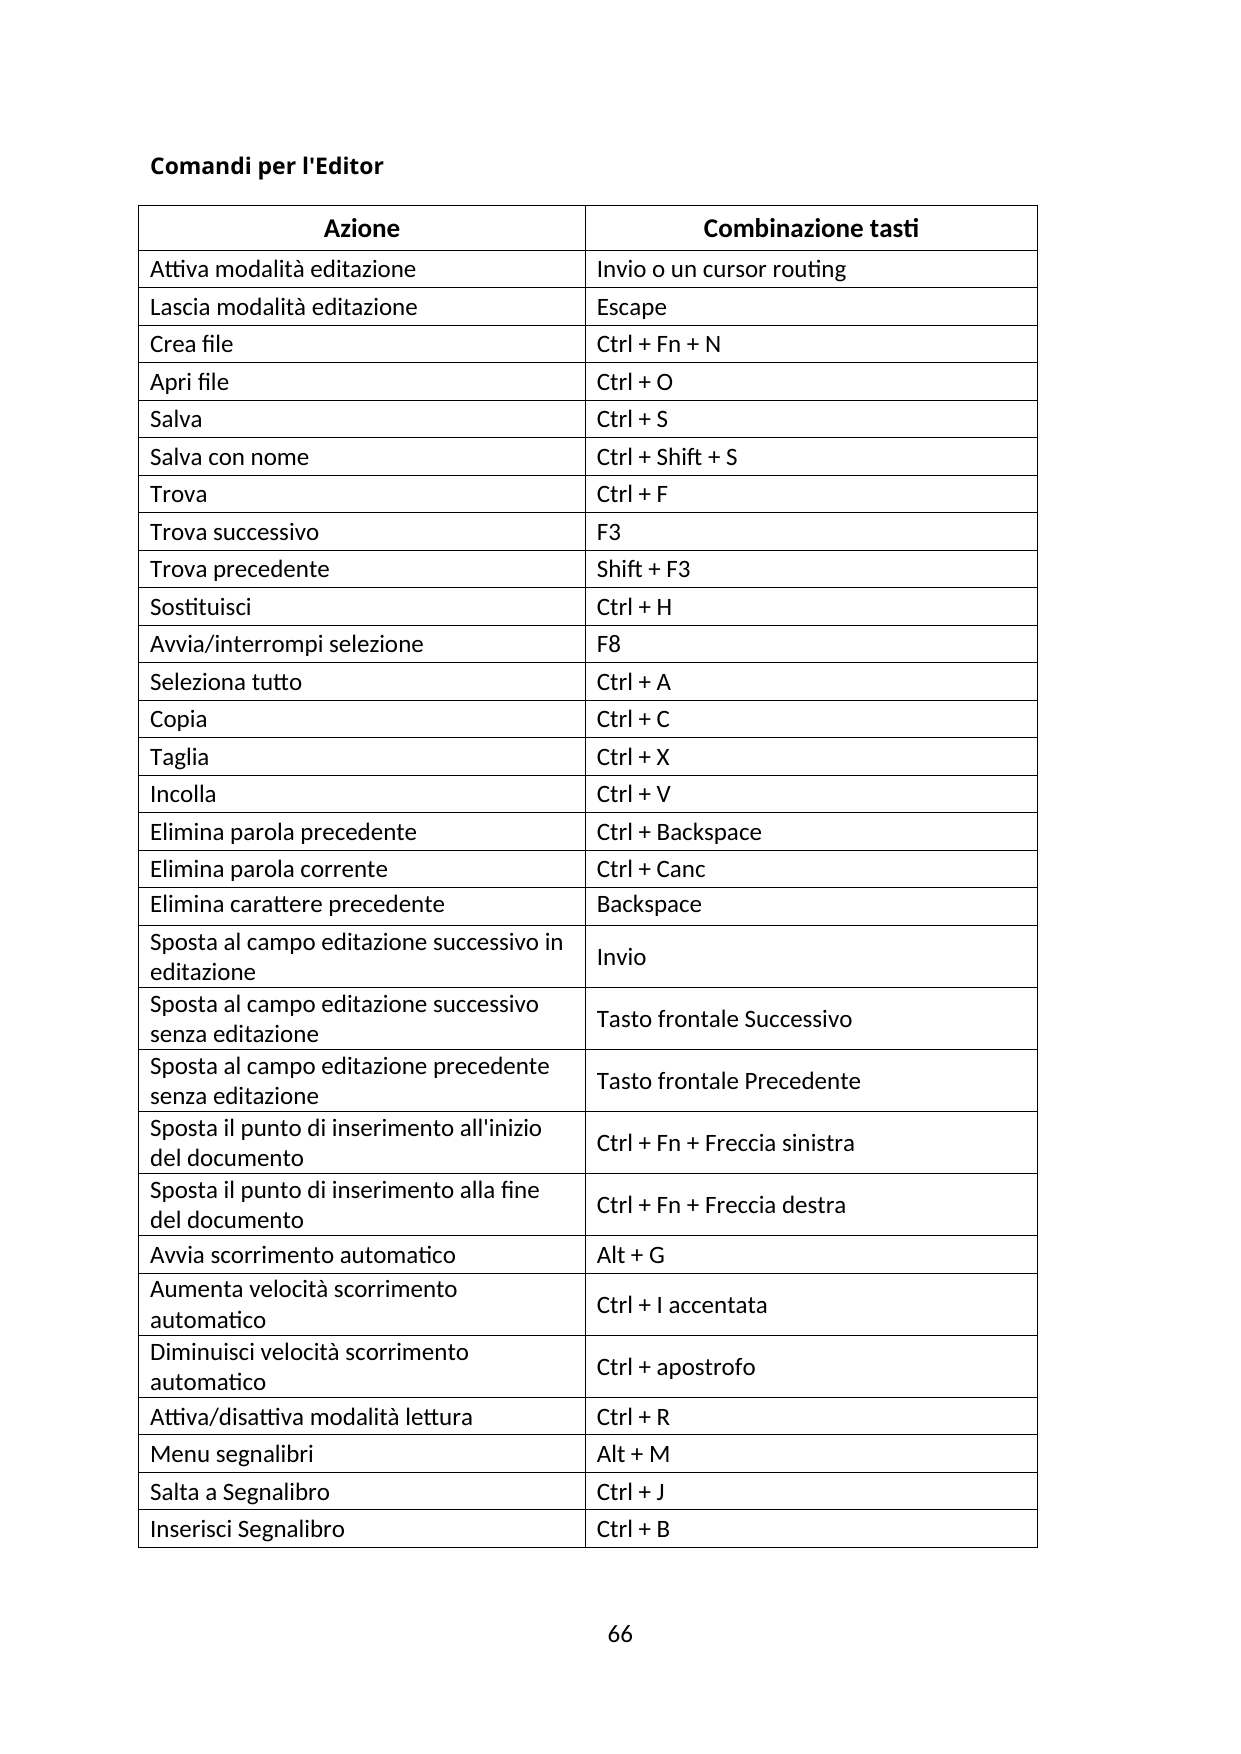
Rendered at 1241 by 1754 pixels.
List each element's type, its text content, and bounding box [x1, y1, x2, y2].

table_cell Sposta al campo editazione successivo in editazione [139, 926, 585, 987]
table_cell Sposta il punto di inserimento alla fine del documento [139, 1174, 585, 1235]
table_cell Ctrl + J [586, 1473, 1037, 1509]
table_cell Ctrl + F [586, 476, 1037, 512]
table_cell Menu segnalibri [139, 1435, 585, 1472]
table_cell Salta a Segnalibro [139, 1473, 585, 1509]
table_cell Elimina parola corrente [139, 851, 585, 887]
table_cell Taglia [139, 738, 585, 774]
table_cell Ctrl + Backspace [586, 813, 1037, 849]
table_cell Ctrl + Canc [586, 851, 1037, 887]
table_cell Seleziona tutto [139, 663, 585, 699]
table_cell Ctrl + A [586, 663, 1037, 699]
table_cell Avvia/interrompi selezione [139, 626, 585, 662]
table_cell Apri file [139, 363, 585, 399]
table_cell Ctrl + V [586, 776, 1037, 812]
table_cell Trova [139, 476, 585, 512]
table_cell Crea file [139, 326, 585, 362]
table_cell Escape [586, 288, 1037, 324]
table_cell Salva [139, 401, 585, 437]
table_header Combinazione tasti [586, 206, 1037, 249]
table_cell Lascia modalità editazione [139, 288, 585, 324]
table_cell Ctrl + Fn + Freccia sinistra [586, 1112, 1037, 1173]
table_cell Copia [139, 701, 585, 737]
table_cell F8 [586, 626, 1037, 662]
table_cell Ctrl + I accentata [586, 1274, 1037, 1334]
table_cell Ctrl + Fn + Freccia destra [586, 1174, 1037, 1235]
table_cell Ctrl + O [586, 363, 1037, 399]
table_cell Ctrl + B [586, 1510, 1037, 1547]
table_cell Avvia scorrimento automatico [139, 1236, 585, 1272]
table_cell Ctrl + X [586, 738, 1037, 774]
table_cell Ctrl + Fn + N [586, 326, 1037, 362]
table_header Azione [139, 206, 585, 249]
table_cell Ctrl + S [586, 401, 1037, 437]
table_cell Alt + M [586, 1435, 1037, 1472]
table_cell Invio [586, 926, 1037, 987]
table_cell Trova precedente [139, 551, 585, 587]
table_cell Backspace [586, 888, 1037, 924]
table_cell Ctrl + R [586, 1398, 1037, 1434]
table_cell Ctrl + H [586, 588, 1037, 624]
table_cell Tasto frontale Successivo [586, 988, 1037, 1049]
table_cell Sposta al campo editazione successivo senza editazione [139, 988, 585, 1049]
table_cell Salva con nome [139, 438, 585, 474]
table_cell F3 [586, 513, 1037, 549]
table_cell Sostituisci [139, 588, 585, 624]
table_cell Alt + G [586, 1236, 1037, 1272]
table_cell Aumenta velocità scorrimento automatico [139, 1274, 585, 1334]
text Comandi per l'Editor [150, 150, 1090, 181]
table_cell Sposta al campo editazione precedente senza editazione [139, 1050, 585, 1111]
table_cell Ctrl + Shift + S [586, 438, 1037, 474]
table_cell Trova successivo [139, 513, 585, 549]
table_cell Attiva/disattiva modalità lettura [139, 1398, 585, 1434]
table_cell Inserisci Segnalibro [139, 1510, 585, 1547]
table_cell Diminuisci velocità scorrimento automatico [139, 1336, 585, 1397]
table_cell Elimina parola precedente [139, 813, 585, 849]
table_cell Incolla [139, 776, 585, 812]
table_cell Elimina carattere precedente [139, 888, 585, 924]
table_cell Attiva modalità editazione [139, 251, 585, 287]
table_cell Ctrl + C [586, 701, 1037, 737]
table_cell Sposta il punto di inserimento all'inizio del documento [139, 1112, 585, 1173]
table_cell Invio o un cursor routing [586, 251, 1037, 287]
table_cell Ctrl + apostrofo [586, 1336, 1037, 1397]
table_cell Shift + F3 [586, 551, 1037, 587]
table_cell Tasto frontale Precedente [586, 1050, 1037, 1111]
